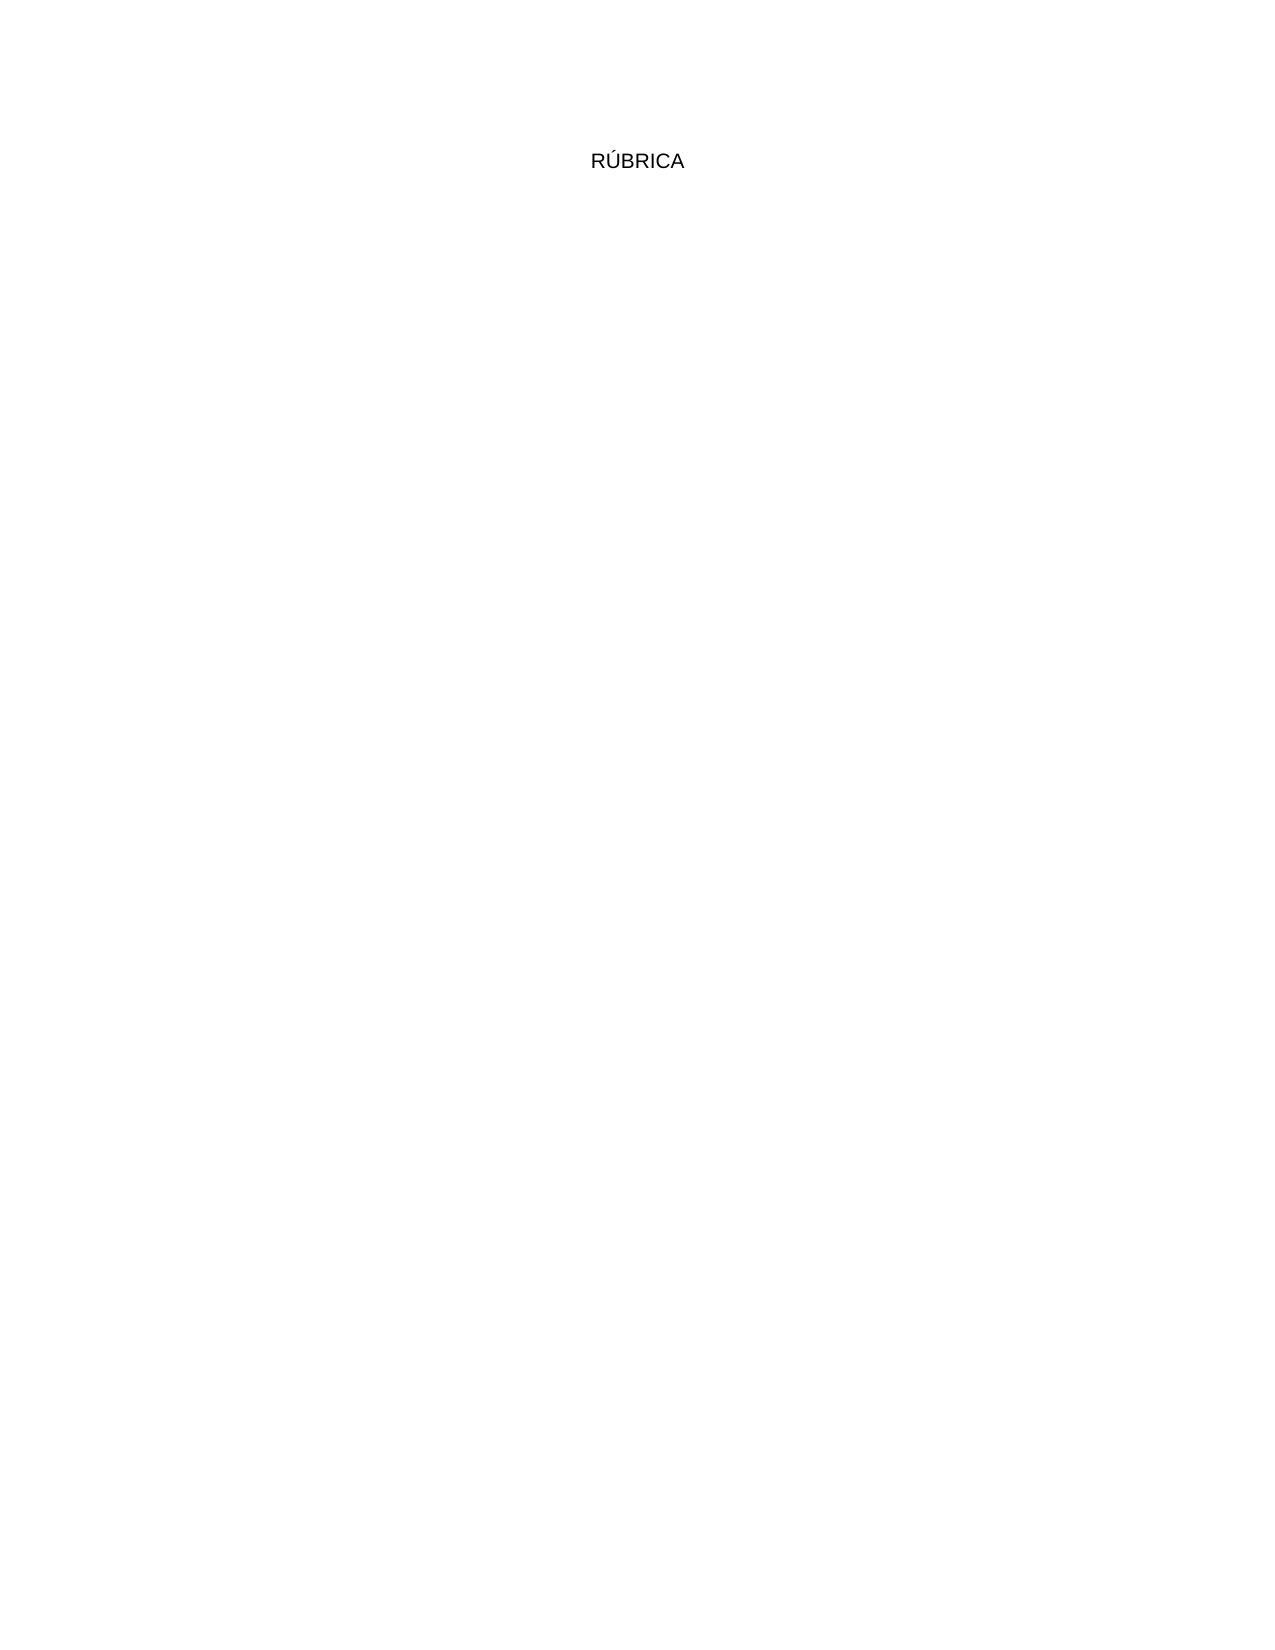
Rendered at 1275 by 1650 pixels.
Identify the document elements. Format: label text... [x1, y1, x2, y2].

text RÚBRICA [177, 148, 1098, 173]
